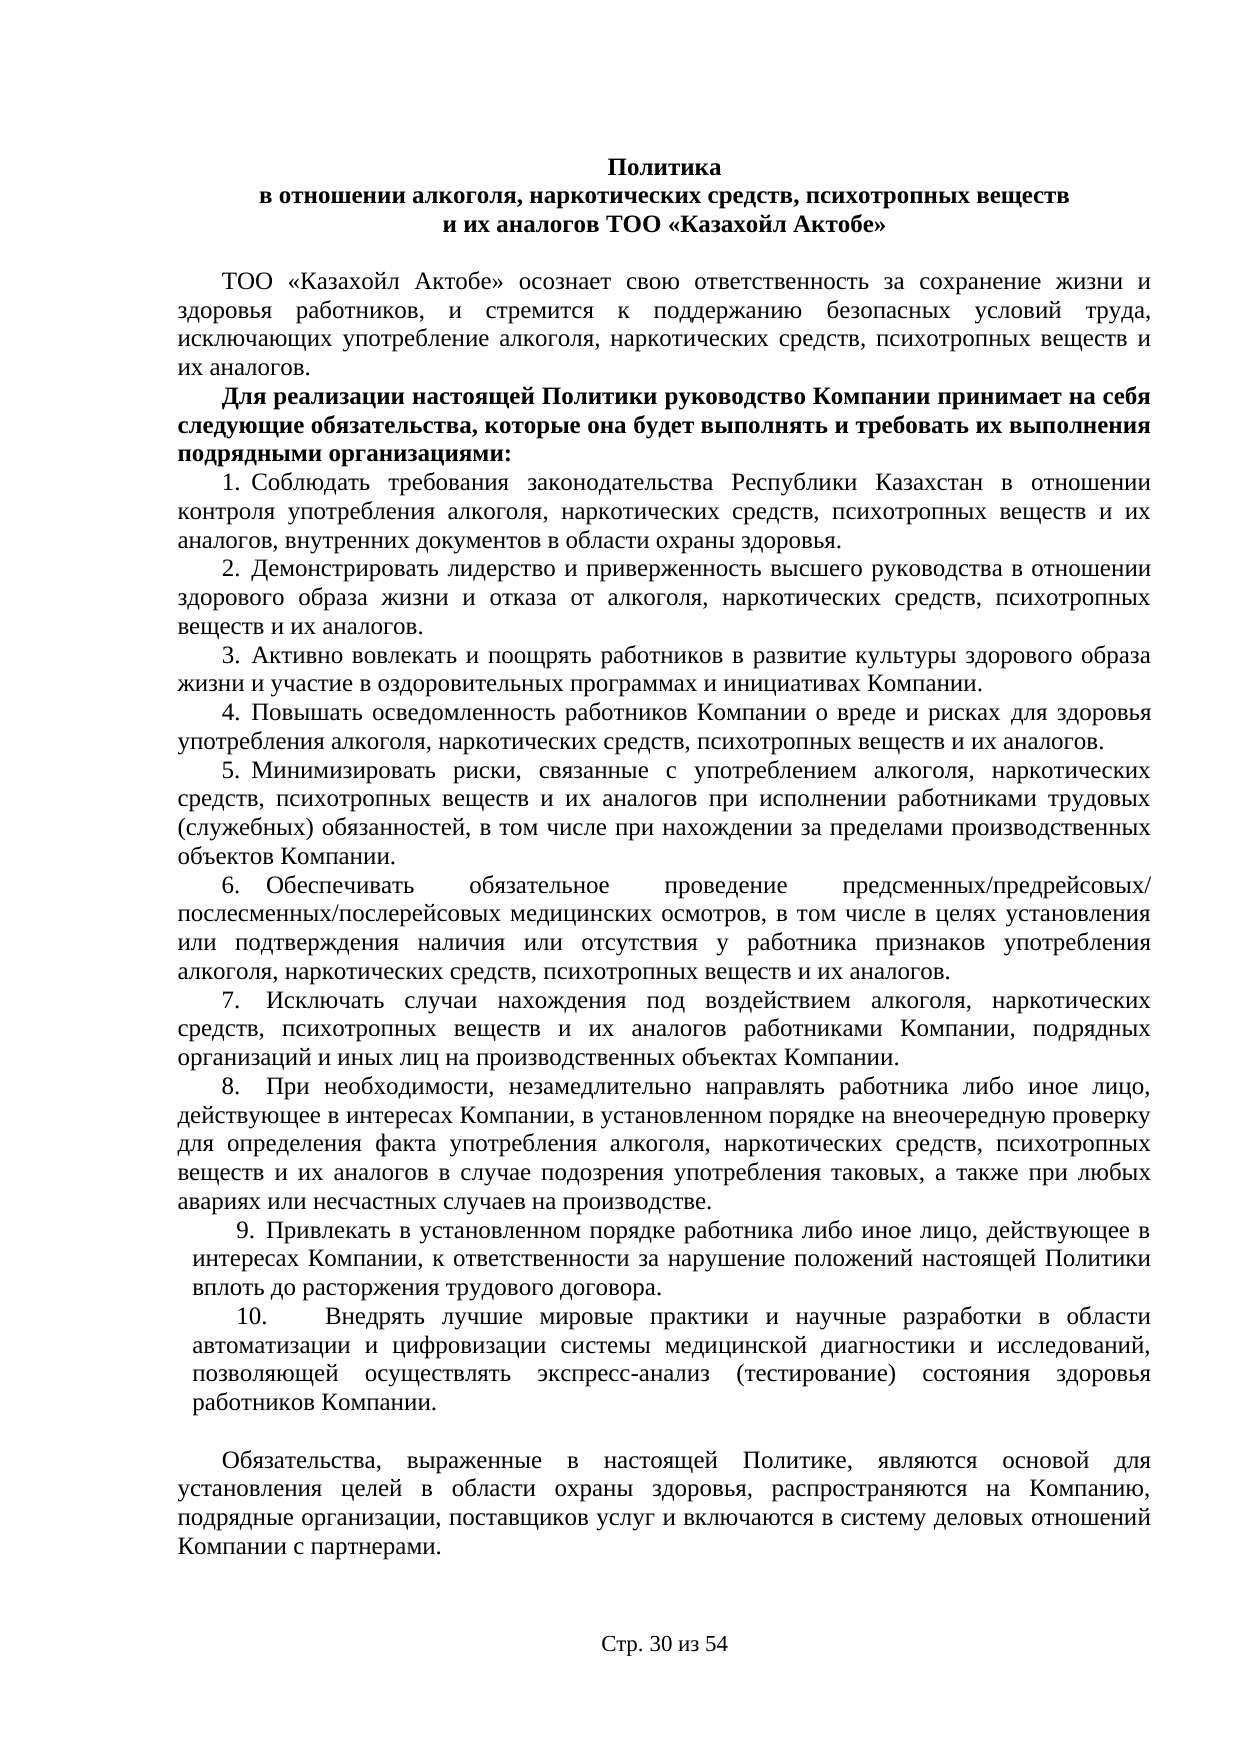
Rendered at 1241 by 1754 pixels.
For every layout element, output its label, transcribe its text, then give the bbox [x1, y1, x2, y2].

text Для реализации настоящей Политики руководство Компании принимает на себя следующие обязательства, которые она будет выполнять и требовать их выполнения подрядными организациями: [177, 381, 1152, 467]
text в отношении алкоголя, наркотических средств, психотропных веществ [177, 180, 1152, 209]
text Обязательства, выраженные в настоящей Политике, являются основой для установления целей в области охраны здоровья, распространяются на Компанию, подрядные организации, поставщиков услуг и включаются в систему деловых отношений Компании с партнерами. [177, 1445, 1152, 1560]
text и их аналогов ТОО «Казахойл Актобе» [177, 209, 1152, 238]
list Исключать случаи нахождения под воздействием алкоголя, наркотических средств, психотропных веществ и их аналогов работниками Компании, подрядных организаций и иных лиц на производственных объектах Компании. [177, 985, 1152, 1071]
text Политика [177, 152, 1152, 180]
list Активно вовлекать и поощрять работников в развитие культуры здорового образа жизни и участие в оздоровительных программах и инициативах Компании. [177, 640, 1152, 697]
text ТОО «Казахойл Актобе» осознает свою ответственность за сохранение жизни и здоровья работников, и стремится к поддержанию безопасных условий труда, исключающих употребление алкоголя, наркотических средств, психотропных веществ и их аналогов. [177, 266, 1152, 381]
list При необходимости, незамедлительно направлять работника либо иное лицо, действующее в интересах Компании, в установленном порядке на внеочередную проверку для определения факта употребления алкоголя, наркотических средств, психотропных веществ и их аналогов в случае подозрения употребления таковых, а также при любых авариях или несчастных случаев на производстве. [177, 1071, 1152, 1215]
list Обеспечивать обязательное проведение предсменных/предрейсовых/ послесменных/послерейсовых медицинских осмотров, в том числе в целях установления или подтверждения наличия или отсутствия у работника признаков употребления алкоголя, наркотических средств, психотропных веществ и их аналогов. [177, 870, 1152, 985]
list Привлекать в установленном порядке работника либо иное лицо, действующее в интересах Компании, к ответственности за нарушение положений настоящей Политики вплоть до расторжения трудового договора. [192, 1215, 1152, 1301]
list Повышать осведомленность работников Компании о вреде и рисках для здоровья употребления алкоголя, наркотических средств, психотропных веществ и их аналогов. [177, 697, 1152, 755]
list Внедрять лучшие мировые практики и научные разработки в области автоматизации и цифровизации системы медицинской диагностики и исследований, позволяющей осуществлять экспресс-анализ (тестирование) состояния здоровья работников Компании. [192, 1301, 1152, 1416]
list Демонстрировать лидерство и приверженность высшего руководства в отношении здорового образа жизни и отказа от алкоголя, наркотических средств, психотропных веществ и их аналогов. [177, 553, 1152, 640]
list Минимизировать риски, связанные с употреблением алкоголя, наркотических средств, психотропных веществ и их аналогов при исполнении работниками трудовых (служебных) обязанностей, в том числе при нахождении за пределами производственных объектов Компании. [177, 755, 1152, 870]
list Соблюдать требования законодательства Республики Казахстан в отношении контроля употребления алкоголя, наркотических средств, психотропных веществ и их аналогов, внутренних документов в области охраны здоровья. [177, 467, 1152, 553]
